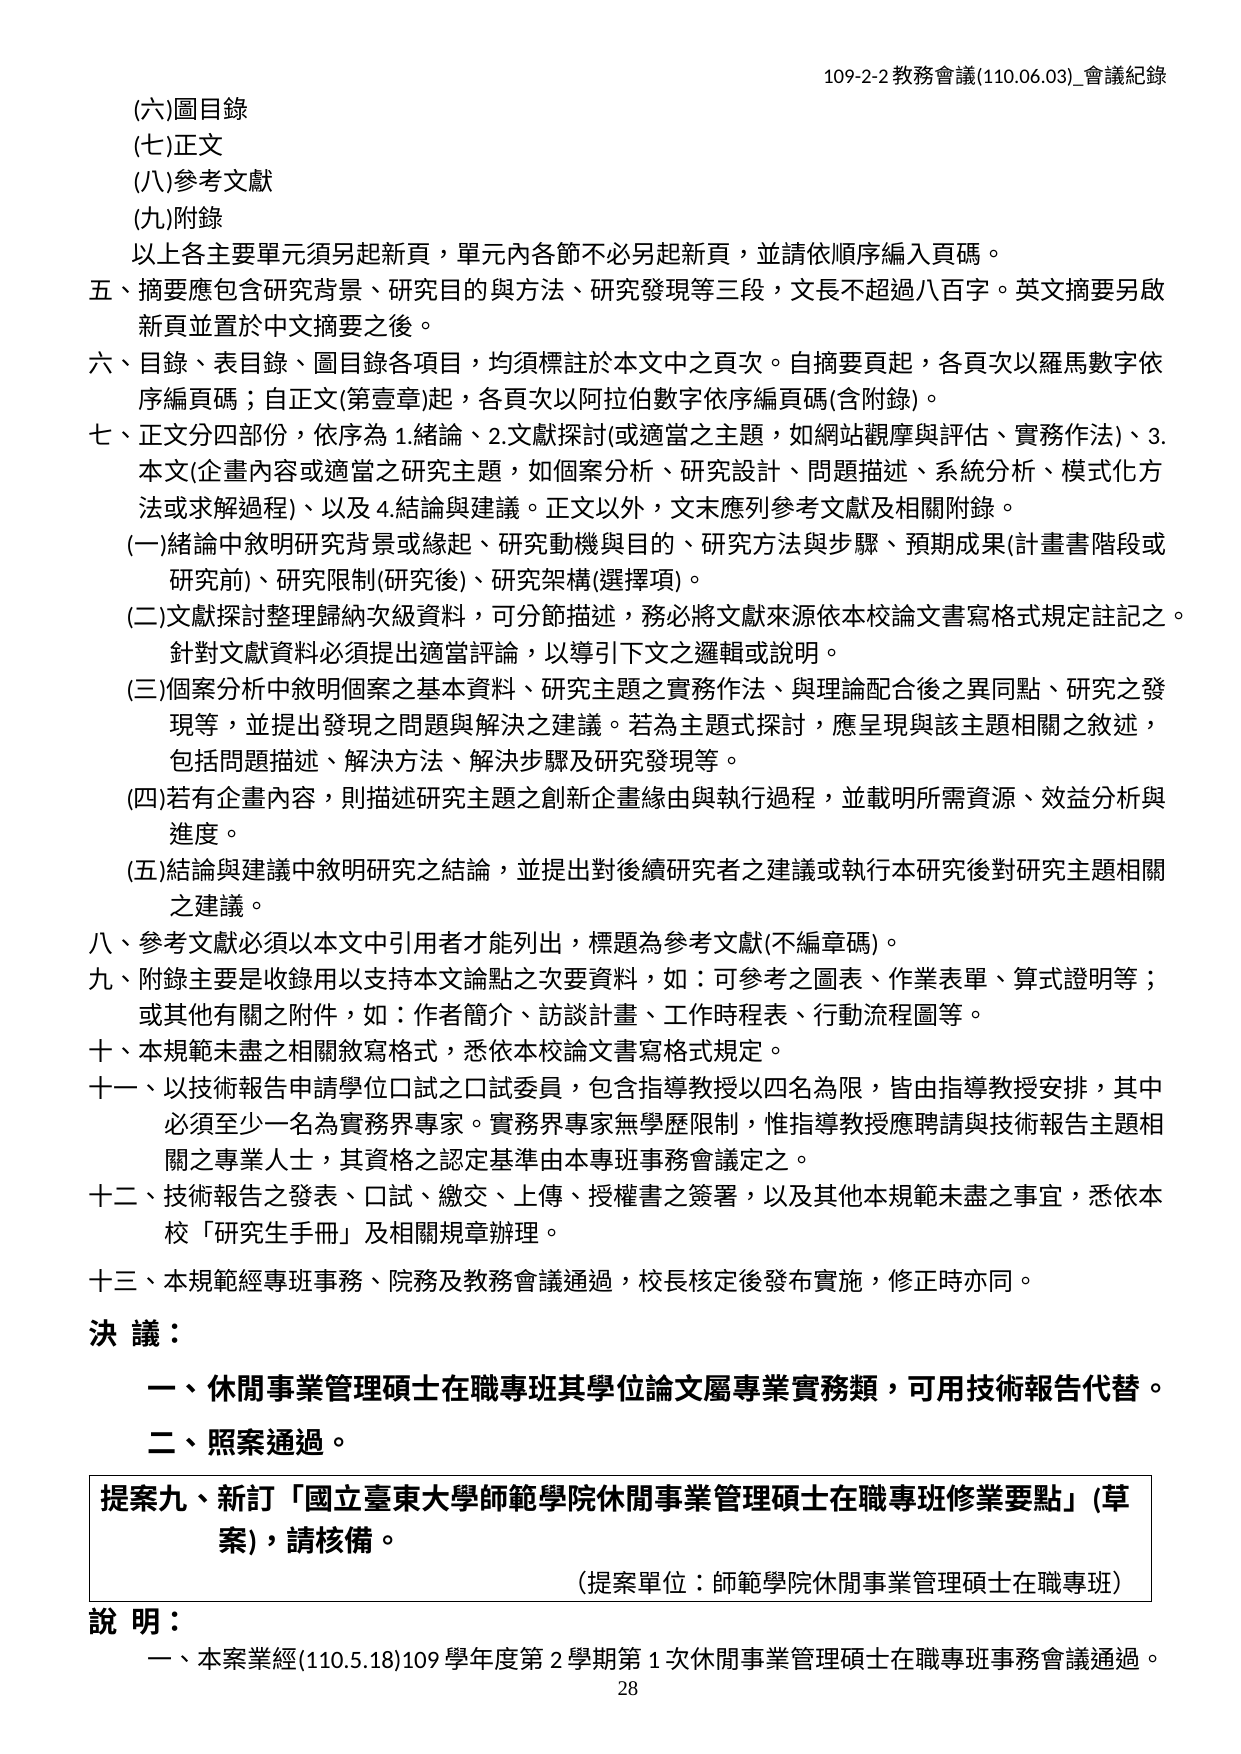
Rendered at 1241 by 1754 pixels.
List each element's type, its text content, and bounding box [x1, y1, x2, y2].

text (四)若有企畫內容，則描述研究主題之創新企畫緣由與執行過程，並載明所需資源、效益分析與進度。 [126, 778, 1167, 851]
list 照案通過。 [147, 1420, 1167, 1462]
text (六)圖目錄 [133, 89, 1167, 126]
list 本案業經(110.5.18)109學年度第2學期第1次休閒事業管理碩士在職專班事務會議通過。 [148, 1639, 1167, 1676]
text (七)正文 [133, 126, 1167, 162]
table_header 提案九、新訂「國立臺東大學師範學院休閒事業管理碩士在職專班修業要點」(草案)，請核備。 （提案單位：師範學院休閒事業管理碩士在職專班） [90, 1476, 1151, 1601]
text (一)緒論中敘明研究背景或緣起、研究動機與目的、研究方法與步驟、預期成果(計畫書階段或研究前)、研究限制(研究後)、研究架構(選擇項)。 [126, 524, 1167, 597]
text 決 議： [89, 1311, 1167, 1353]
text 十、本規範未盡之相關敘寫格式，悉依本校論文書寫格式規定。 [89, 1032, 1167, 1068]
text (八)參考文獻 [133, 162, 1167, 198]
text 以上各主要單元須另起新頁，單元內各節不必另起新頁，並請依順序編入頁碼。 [132, 234, 1167, 271]
text 十二、技術報告之發表、口試、繳交、上傳、授權書之簽署，以及其他本規範未盡之事宜，悉依本校「研究生手冊」及相關規章辦理。 [89, 1177, 1167, 1249]
text (三)個案分析中敘明個案之基本資料、研究主題之實務作法、與理論配合後之異同點、研究之發現等，並提出發現之問題與解決之建議。若為主題式探討，應呈現與該主題相關之敘述，包括問題描述、解決方法、解決步驟及研究發現等。 [126, 669, 1167, 778]
text (九)附錄 [133, 198, 1167, 234]
list 休閒事業管理碩士在職專班其學位論文屬專業實務類，可用技術報告代替。 [147, 1365, 1167, 1408]
text 十一、以技術報告申請學位口試之口試委員，包含指導教授以四名為限，皆由指導教授安排，其中必須至少一名為實務界專家。實務界專家無學歷限制，惟指導教授應聘請與技術報告主題相關之專業人士，其資格之認定基準由本專班事務會議定之。 [89, 1068, 1167, 1177]
text 十三、本規範經專班事務、院務及教務會議通過，校長核定後發布實施，修正時亦同。 [89, 1262, 1167, 1298]
text 七、正文分四部份，依序為1.緒論、2.文獻探討(或適當之主題，如網站觀摩與評估、實務作法)、3.本文(企畫內容或適當之研究主題，如個案分析、研究設計、問題描述、系統分析、模式化方法或求解過程)、以及4.結論與建議。正文以外，文末應列參考文獻及相關附錄。 [89, 416, 1167, 524]
text 五、摘要應包含研究背景、研究目的與方法、研究發現等三段，文長不超過八百字。英文摘要另啟新頁並置於中文摘要之後。 [89, 271, 1167, 343]
text (二)文獻探討整理歸納次級資料，可分節描述，務必將文獻來源依本校論文書寫格式規定註記之。針對文獻資料必須提出適當評論，以導引下文之邏輯或說明。 [126, 597, 1167, 669]
text 六、目錄、表目錄、圖目錄各項目，均須標註於本文中之頁次。自摘要頁起，各頁次以羅馬數字依序編頁碼；自正文(第壹章)起，各頁次以阿拉伯數字依序編頁碼(含附錄)。 [89, 343, 1167, 416]
text (五)結論與建議中敘明研究之結論，並提出對後續研究者之建議或執行本研究後對研究主題相關之建議。 [126, 851, 1167, 923]
text 八、參考文獻必須以本文中引用者才能列出，標題為參考文獻(不編章碼)。 [89, 923, 1167, 959]
text 說 明： [89, 1602, 1167, 1639]
text 九、附錄主要是收錄用以支持本文論點之次要資料，如：可參考之圖表、作業表單、算式證明等；或其他有關之附件，如：作者簡介、訪談計畫、工作時程表、行動流程圖等。 [89, 959, 1167, 1032]
